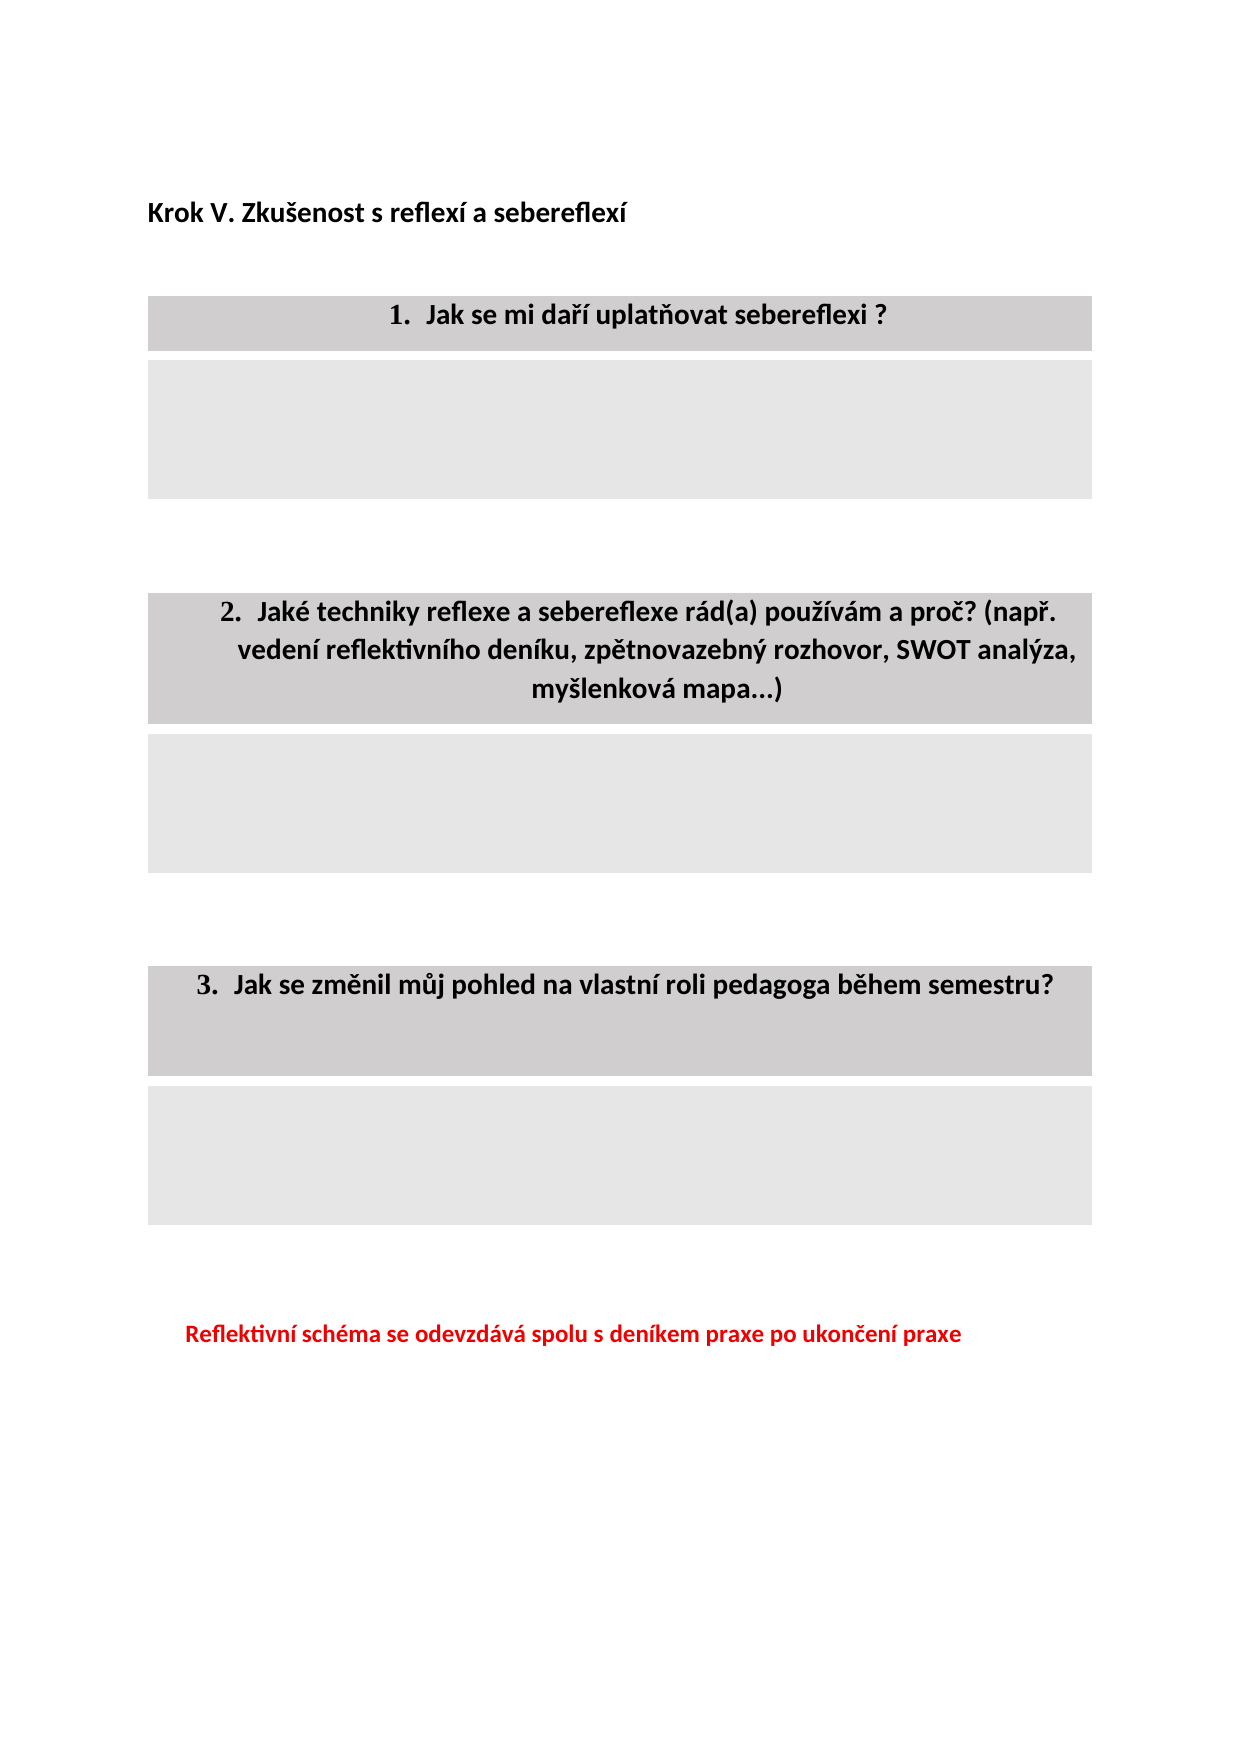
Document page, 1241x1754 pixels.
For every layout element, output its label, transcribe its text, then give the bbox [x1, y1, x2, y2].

table_cell [148, 1086, 1092, 1225]
table_header Jak se změnil můj pohled na vlastní roli pedagoga během semestru? [148, 966, 1092, 1076]
text Reflektivní schéma se odevzdává spolu s deníkem praxe po ukončení praxe [185, 1319, 1093, 1349]
table_header Jak se mi daří uplatňovat sebereflexi ? [148, 296, 1092, 351]
table_header Jaké techniky reflexe a sebereflexe rád(a) používám a proč? (např. vedení reflektivního deníku, zpětnovazebný rozhovor, SWOT analýza, myšlenková mapa...) [148, 593, 1092, 724]
table_cell [148, 734, 1092, 873]
table_cell [148, 360, 1092, 499]
text Krok V. Zkušenost s reflexí a sebereflexí [148, 194, 1093, 230]
